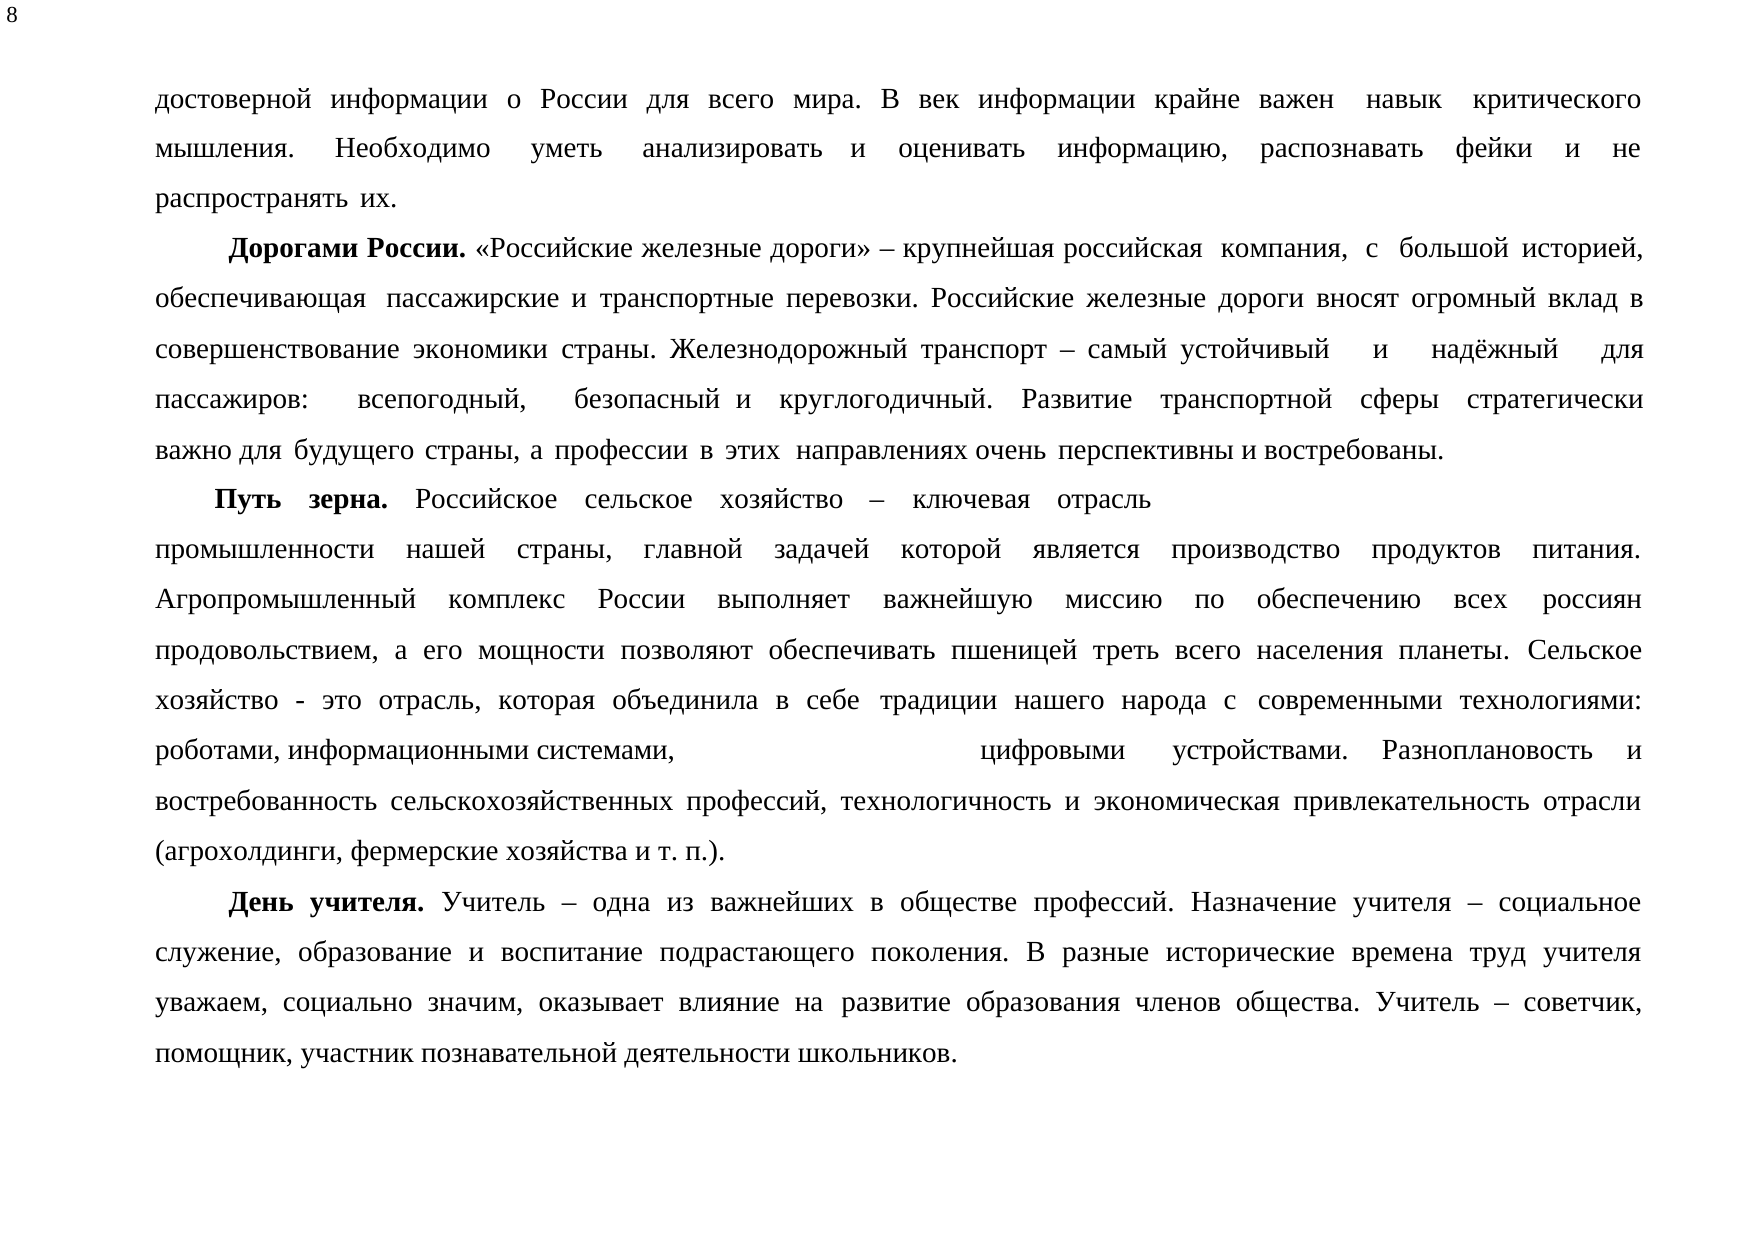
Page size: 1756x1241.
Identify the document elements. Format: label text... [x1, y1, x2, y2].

text День учителя. Учитель – одна из важнейших в обществе профессий. Назначение учителя – социальное служение, образование и воспитание подрастающего поколения. В разные исторические времена труд учителя уважаем, социально значим, оказывает влияние на развитие образования членов общества. Учитель – советчик, помощник, участник познавательной деятельности школьников. [155, 884, 1643, 1068]
text Дорогами России. «Российские железные дороги» – крупнейшая российская компания, с большой историей, обеспечивающая пассажирские и транспортные перевозки. Российские железные дороги вносят огромный вклад в совершенствование экономики страны. Железнодорожный транспорт – самый устойчивый и надёжный для пассажиров: всепогодный, безопасный и круглогодичный. Развитие транспортной сферы стратегически важно для будущего страны, а профессии в этих направлениях очень перспективны и востребованы. [155, 230, 1644, 466]
text достоверной информации о России для всего мира. В век информации крайне важен навык критического мышления. Необходимо уметь анализировать и оценивать информацию, распознавать фейки и не распространять их. [155, 81, 1641, 213]
text Путь зерна. Российское сельское хозяйство – ключевая отрасль [214, 483, 1657, 515]
text промышленности нашей страны, главной задачей которой является производство продуктов питания. Агропромышленный комплекс России выполняет важнейшую миссию по обеспечению всех россиян продовольствием, а его мощности позволяют обеспечивать пшеницей треть всего населения планеты. Сельское хозяйство - это отрасль, которая объединила в себе традиции нашего народа с современными технологиями: роботами, информационными системами, цифровыми устройствами. Разноплановость и востребованность сельскохозяйственных профессий, технологичность и экономическая привлекательность отрасли (агрохолдинги, фермерские хозяйства и т. п.). [155, 531, 1642, 867]
